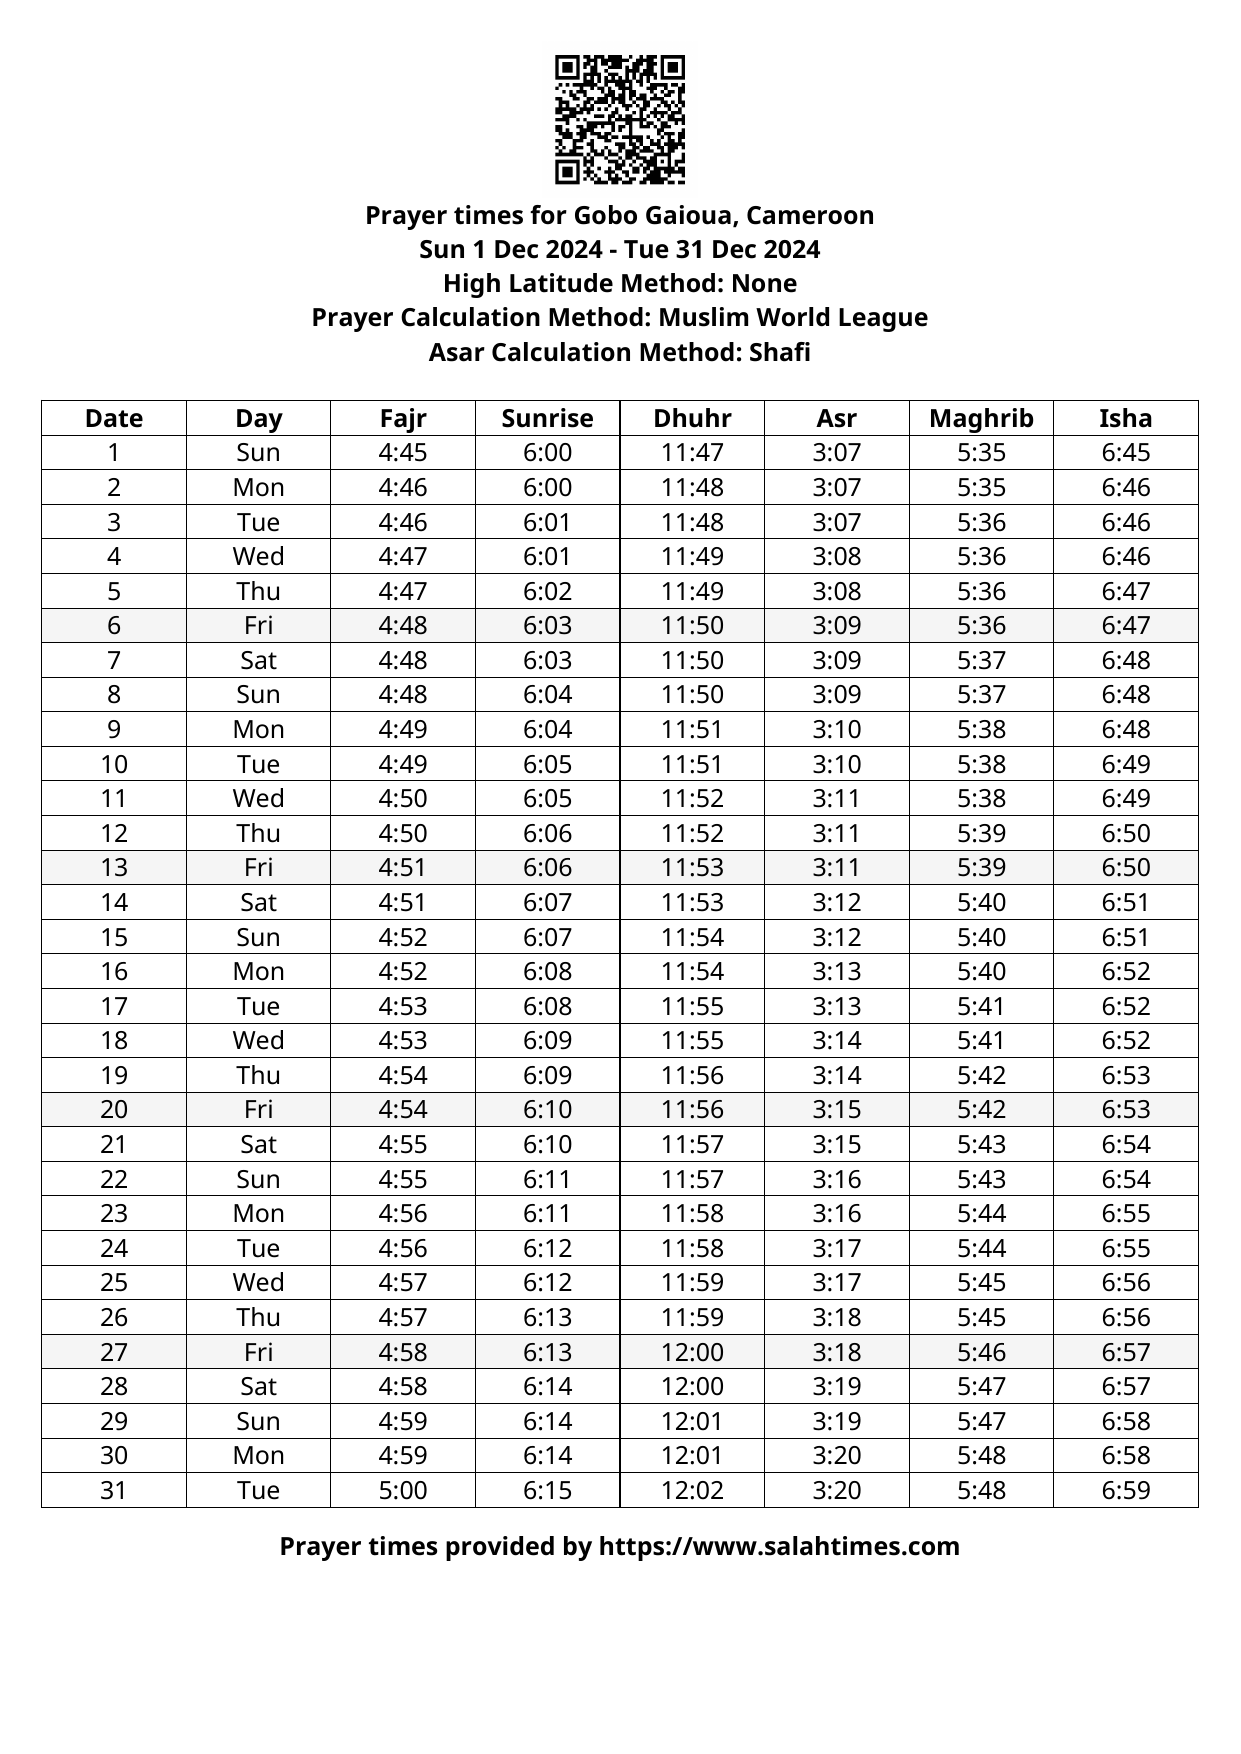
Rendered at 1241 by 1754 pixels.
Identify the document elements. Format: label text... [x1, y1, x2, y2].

table_cell Wed [187, 1024, 330, 1057]
table_cell 11:54 [621, 954, 764, 988]
table_cell 3:14 [765, 1024, 909, 1057]
table_cell 3:19 [765, 1404, 909, 1437]
table_cell 6:05 [476, 781, 619, 815]
table_cell 4:51 [331, 885, 475, 919]
table_cell 6:47 [1054, 609, 1198, 642]
table_cell 11:50 [621, 609, 764, 642]
table_cell 6:50 [1054, 851, 1198, 884]
table_cell Tue [187, 505, 330, 538]
table_cell 4:58 [331, 1335, 475, 1368]
table_cell 3:13 [765, 954, 909, 988]
table_cell 4:46 [331, 505, 475, 538]
table_cell 6:58 [1054, 1439, 1198, 1472]
table_cell Sun [187, 1162, 330, 1195]
table_cell 6:00 [476, 470, 619, 504]
table_header Asr [765, 401, 909, 434]
table_cell Fri [187, 609, 330, 642]
table_cell 4:53 [331, 1024, 475, 1057]
table_cell 6:06 [476, 851, 619, 884]
table_cell 3:20 [765, 1473, 909, 1507]
table_cell Thu [187, 1058, 330, 1092]
table_cell 6:53 [1054, 1093, 1198, 1126]
table_cell 8 [42, 678, 186, 711]
table_cell 5:38 [910, 712, 1053, 746]
table_cell 4:46 [331, 470, 475, 504]
table_cell 12:01 [621, 1439, 764, 1472]
table_cell 4:48 [331, 609, 475, 642]
table_cell 11:52 [621, 816, 764, 849]
table_cell 11:53 [621, 885, 764, 919]
table_cell 5:38 [910, 747, 1053, 780]
table_cell 4:52 [331, 920, 475, 953]
table_cell 6:55 [1054, 1231, 1198, 1264]
table_cell Mon [187, 1439, 330, 1472]
table_cell 10 [42, 747, 186, 780]
table_cell 5:47 [910, 1369, 1053, 1403]
table_cell 5 [42, 574, 186, 607]
table_cell Thu [187, 1300, 330, 1334]
table_cell 3:09 [765, 609, 909, 642]
table_cell 6:51 [1054, 920, 1198, 953]
table_cell 11:49 [621, 539, 764, 573]
table_cell 6:02 [476, 574, 619, 607]
table_cell 11:56 [621, 1058, 764, 1092]
table_cell 12:00 [621, 1335, 764, 1368]
table_cell 6:01 [476, 539, 619, 573]
table_cell 12:01 [621, 1404, 764, 1437]
table_cell 3:20 [765, 1439, 909, 1472]
table_cell 11:52 [621, 781, 764, 815]
table_cell 3:14 [765, 1058, 909, 1092]
table_cell 3:10 [765, 712, 909, 746]
table_cell 6:49 [1054, 781, 1198, 815]
table_cell 6:46 [1054, 470, 1198, 504]
picture [542, 41, 699, 198]
table_cell 4:50 [331, 816, 475, 849]
table_cell 3 [42, 505, 186, 538]
table_cell 4:48 [331, 643, 475, 677]
table_cell 5:40 [910, 885, 1053, 919]
table_cell Thu [187, 574, 330, 607]
table_cell 3:08 [765, 539, 909, 573]
table_cell 6:08 [476, 989, 619, 1022]
table_cell 18 [42, 1024, 186, 1057]
table_cell 6:54 [1054, 1127, 1198, 1161]
table_cell 6:07 [476, 920, 619, 953]
table_cell 11:51 [621, 747, 764, 780]
table_cell 5:43 [910, 1162, 1053, 1195]
table_cell 6:15 [476, 1473, 619, 1507]
table_cell 11:47 [621, 436, 764, 469]
table_cell 5:46 [910, 1335, 1053, 1368]
table_cell 11:53 [621, 851, 764, 884]
table_cell 6:09 [476, 1024, 619, 1057]
table_cell Sat [187, 643, 330, 677]
table_cell 6:11 [476, 1162, 619, 1195]
table_cell 4:54 [331, 1058, 475, 1092]
table_cell 11:55 [621, 989, 764, 1022]
table_cell 4:56 [331, 1196, 475, 1230]
table_cell 11:58 [621, 1196, 764, 1230]
table_cell 5:44 [910, 1231, 1053, 1264]
table_cell 4:48 [331, 678, 475, 711]
table_cell 6:49 [1054, 747, 1198, 780]
table_cell 6:00 [476, 436, 619, 469]
table_cell 4:57 [331, 1266, 475, 1299]
table_cell 15 [42, 920, 186, 953]
table_cell 6:46 [1054, 539, 1198, 573]
table_cell 6:07 [476, 885, 619, 919]
table_cell 4:55 [331, 1127, 475, 1161]
table_cell 6:04 [476, 712, 619, 746]
table_cell 5:37 [910, 678, 1053, 711]
table_cell 7 [42, 643, 186, 677]
table_cell 3:13 [765, 989, 909, 1022]
table_cell 3:19 [765, 1369, 909, 1403]
table_cell 14 [42, 885, 186, 919]
table_cell 3:18 [765, 1335, 909, 1368]
table_cell Wed [187, 539, 330, 573]
table_cell 5:48 [910, 1473, 1053, 1507]
table_cell 6:46 [1054, 505, 1198, 538]
table_cell 5:36 [910, 574, 1053, 607]
table_cell Fri [187, 1093, 330, 1126]
table_cell Sat [187, 1369, 330, 1403]
table_cell 5:42 [910, 1058, 1053, 1092]
table_cell 3:17 [765, 1266, 909, 1299]
table_cell 3:07 [765, 436, 909, 469]
table_cell 1 [42, 436, 186, 469]
table_header Day [187, 401, 330, 434]
table_cell 23 [42, 1196, 186, 1230]
table_cell Tue [187, 1473, 330, 1507]
table_cell 6:51 [1054, 885, 1198, 919]
table_cell Mon [187, 470, 330, 504]
table_cell 9 [42, 712, 186, 746]
table_cell 6 [42, 609, 186, 642]
table_cell 6:52 [1054, 954, 1198, 988]
table_cell 6:03 [476, 643, 619, 677]
table_cell 11:50 [621, 678, 764, 711]
table_cell 3:18 [765, 1300, 909, 1334]
table_cell 6:09 [476, 1058, 619, 1092]
table_header Dhuhr [621, 401, 764, 434]
table_cell 3:16 [765, 1162, 909, 1195]
table_cell Sun [187, 678, 330, 711]
table_cell 5:40 [910, 920, 1053, 953]
table_cell 3:09 [765, 678, 909, 711]
table_cell 11:58 [621, 1231, 764, 1264]
table_cell Mon [187, 954, 330, 988]
table_cell 11:48 [621, 470, 764, 504]
table_cell 2 [42, 470, 186, 504]
table_cell 4:59 [331, 1439, 475, 1472]
table_cell 4:58 [331, 1369, 475, 1403]
table_cell 5:45 [910, 1266, 1053, 1299]
text Prayer times for Gobo Gaioua, Cameroon [42, 198, 1198, 232]
table_cell 3:11 [765, 851, 909, 884]
table_cell 4:55 [331, 1162, 475, 1195]
table_cell 6:55 [1054, 1196, 1198, 1230]
table_cell Tue [187, 989, 330, 1022]
table_cell 5:35 [910, 436, 1053, 469]
table_cell 4 [42, 539, 186, 573]
table_cell 12:00 [621, 1369, 764, 1403]
table_cell 5:47 [910, 1404, 1053, 1437]
table_cell 11:54 [621, 920, 764, 953]
table_cell 30 [42, 1439, 186, 1472]
table_cell 6:01 [476, 505, 619, 538]
table_cell Tue [187, 1231, 330, 1264]
table_cell 6:12 [476, 1266, 619, 1299]
table_header Date [42, 401, 186, 434]
table_cell 12 [42, 816, 186, 849]
table_cell 6:06 [476, 816, 619, 849]
table_cell 6:10 [476, 1127, 619, 1161]
table_cell 6:04 [476, 678, 619, 711]
table_header Isha [1054, 401, 1198, 434]
table_cell 11:51 [621, 712, 764, 746]
table_cell 3:15 [765, 1093, 909, 1126]
table_cell 6:10 [476, 1093, 619, 1126]
table_cell 6:13 [476, 1300, 619, 1334]
table_cell 6:12 [476, 1231, 619, 1264]
table_cell 28 [42, 1369, 186, 1403]
table_cell 3:11 [765, 781, 909, 815]
table_cell 4:45 [331, 436, 475, 469]
table_cell 3:07 [765, 505, 909, 538]
table_cell 5:36 [910, 539, 1053, 573]
table_cell Mon [187, 712, 330, 746]
table_cell 6:14 [476, 1439, 619, 1472]
table_cell 4:47 [331, 574, 475, 607]
table_cell 19 [42, 1058, 186, 1092]
table_cell 22 [42, 1162, 186, 1195]
table_cell 4:56 [331, 1231, 475, 1264]
table_cell Wed [187, 1266, 330, 1299]
table_cell 6:57 [1054, 1335, 1198, 1368]
table_cell Sat [187, 885, 330, 919]
table_cell Mon [187, 1196, 330, 1230]
table_cell Tue [187, 747, 330, 780]
table_cell 3:07 [765, 470, 909, 504]
table_cell 6:48 [1054, 678, 1198, 711]
table_cell 6:14 [476, 1369, 619, 1403]
table_cell 12:02 [621, 1473, 764, 1507]
table_cell 3:08 [765, 574, 909, 607]
table_cell Sun [187, 1404, 330, 1437]
table_cell 6:53 [1054, 1058, 1198, 1092]
table_cell 5:41 [910, 989, 1053, 1022]
table_cell Thu [187, 816, 330, 849]
table_cell Wed [187, 781, 330, 815]
table_cell 5:42 [910, 1093, 1053, 1126]
table_cell 11:59 [621, 1266, 764, 1299]
table_cell 16 [42, 954, 186, 988]
table_cell 6:11 [476, 1196, 619, 1230]
table_cell 17 [42, 989, 186, 1022]
table_cell 6:56 [1054, 1266, 1198, 1299]
table_cell 3:11 [765, 816, 909, 849]
table_cell 11:48 [621, 505, 764, 538]
table_cell 11:59 [621, 1300, 764, 1334]
table_header Sunrise [476, 401, 619, 434]
table_cell 4:57 [331, 1300, 475, 1334]
table_cell 5:36 [910, 609, 1053, 642]
table_cell 3:15 [765, 1127, 909, 1161]
table_cell 6:47 [1054, 574, 1198, 607]
table_cell 6:48 [1054, 712, 1198, 746]
table_cell 6:48 [1054, 643, 1198, 677]
table_cell 6:56 [1054, 1300, 1198, 1334]
table_cell 11 [42, 781, 186, 815]
table_cell 3:16 [765, 1196, 909, 1230]
table_cell 11:57 [621, 1127, 764, 1161]
table_header Fajr [331, 401, 475, 434]
table_cell 20 [42, 1093, 186, 1126]
table_cell 5:48 [910, 1439, 1053, 1472]
table_cell 3:09 [765, 643, 909, 677]
table_cell 6:57 [1054, 1369, 1198, 1403]
table_cell 25 [42, 1266, 186, 1299]
table_cell 4:49 [331, 712, 475, 746]
table_cell 5:35 [910, 470, 1053, 504]
table_cell 4:49 [331, 747, 475, 780]
table_cell 26 [42, 1300, 186, 1334]
table_cell 6:52 [1054, 1024, 1198, 1057]
table_cell Fri [187, 1335, 330, 1368]
text Sun 1 Dec 2024 - Tue 31 Dec 2024 [42, 232, 1198, 266]
table_cell 21 [42, 1127, 186, 1161]
table_cell 6:59 [1054, 1473, 1198, 1507]
table_cell 5:41 [910, 1024, 1053, 1057]
text Asar Calculation Method: Shafi [42, 334, 1198, 368]
table_cell Sat [187, 1127, 330, 1161]
table_cell 4:51 [331, 851, 475, 884]
table_cell 5:39 [910, 851, 1053, 884]
table_cell 3:12 [765, 920, 909, 953]
table_cell 13 [42, 851, 186, 884]
table_cell 5:38 [910, 781, 1053, 815]
table_cell 6:58 [1054, 1404, 1198, 1437]
table_cell 11:56 [621, 1093, 764, 1126]
table_cell 5:43 [910, 1127, 1053, 1161]
table_cell 24 [42, 1231, 186, 1264]
table_cell 4:52 [331, 954, 475, 988]
table_cell 11:57 [621, 1162, 764, 1195]
text Prayer times provided by https://www.salahtimes.com [42, 1528, 1198, 1563]
table_cell Fri [187, 851, 330, 884]
table_cell 5:45 [910, 1300, 1053, 1334]
table_cell 11:49 [621, 574, 764, 607]
table_cell 6:50 [1054, 816, 1198, 849]
table_cell 4:54 [331, 1093, 475, 1126]
table_cell 3:12 [765, 885, 909, 919]
table_cell 3:10 [765, 747, 909, 780]
table_cell 31 [42, 1473, 186, 1507]
table_cell 4:50 [331, 781, 475, 815]
table_cell 6:54 [1054, 1162, 1198, 1195]
table_cell 27 [42, 1335, 186, 1368]
text Prayer Calculation Method: Muslim World League [42, 300, 1198, 334]
table_cell 5:40 [910, 954, 1053, 988]
table_cell 5:00 [331, 1473, 475, 1507]
table_cell 6:45 [1054, 436, 1198, 469]
table_cell 6:52 [1054, 989, 1198, 1022]
table_cell 5:36 [910, 505, 1053, 538]
table_cell 11:50 [621, 643, 764, 677]
table_cell 4:53 [331, 989, 475, 1022]
table_cell 5:37 [910, 643, 1053, 677]
table_cell 6:03 [476, 609, 619, 642]
table_cell Sun [187, 436, 330, 469]
table_cell 6:13 [476, 1335, 619, 1368]
table_cell 6:14 [476, 1404, 619, 1437]
table_cell 4:59 [331, 1404, 475, 1437]
table_cell 5:44 [910, 1196, 1053, 1230]
text High Latitude Method: None [42, 266, 1198, 300]
table_cell 11:55 [621, 1024, 764, 1057]
table_cell 5:39 [910, 816, 1053, 849]
table_cell 29 [42, 1404, 186, 1437]
table_cell 6:05 [476, 747, 619, 780]
table_cell 4:47 [331, 539, 475, 573]
table_cell 6:08 [476, 954, 619, 988]
table_cell Sun [187, 920, 330, 953]
table_cell 3:17 [765, 1231, 909, 1264]
table_header Maghrib [910, 401, 1053, 434]
